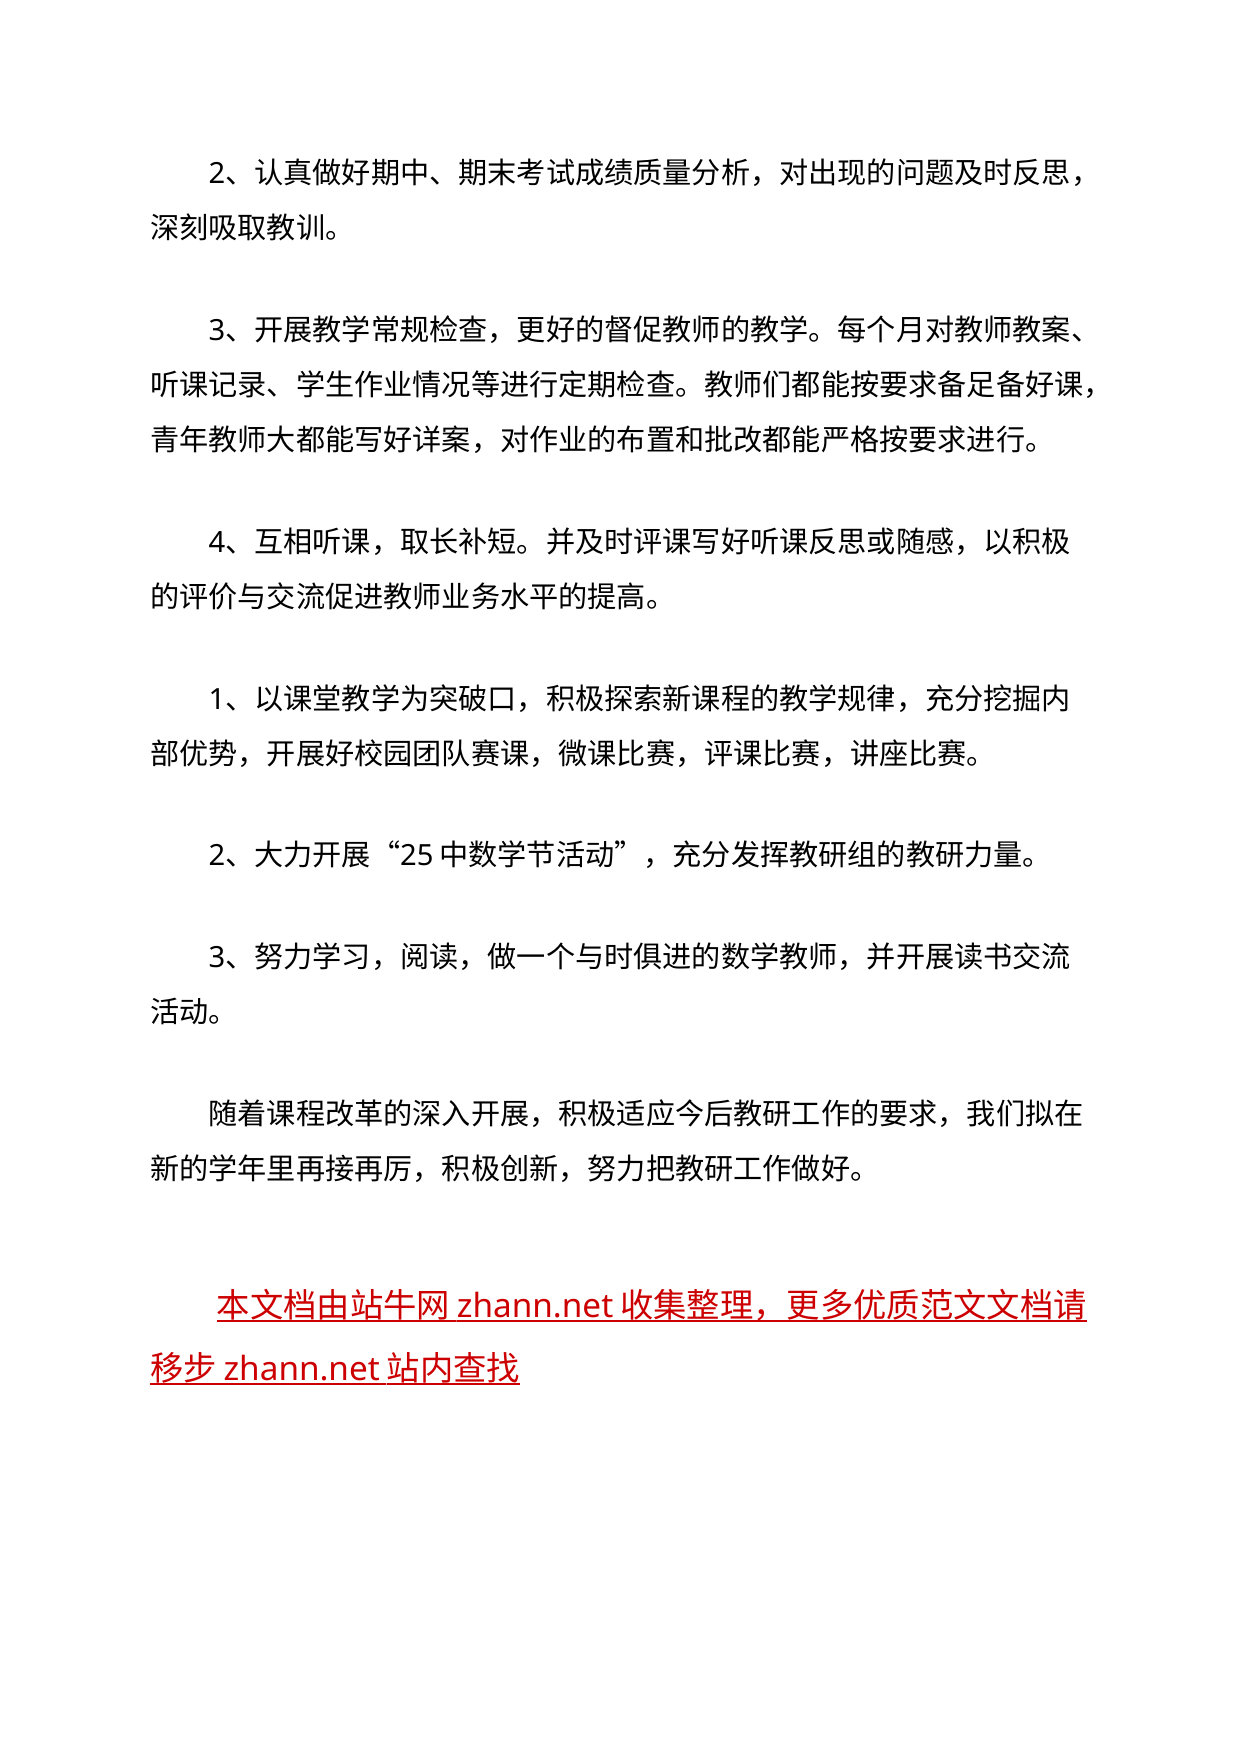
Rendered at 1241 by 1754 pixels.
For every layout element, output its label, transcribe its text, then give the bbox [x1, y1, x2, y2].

text 3、努力学习，阅读，做一个与时俱进的数学教师，并开展读书交流活动。 [150, 934, 1090, 1031]
text 2、认真做好期中、期末考试成绩质量分析，对出现的问题及时反思，深刻吸取教训。 [150, 150, 1090, 247]
text 4、互相听课，取长补短。并及时评课写好听课反思或随感，以积极的评价与交流促进教师业务水平的提高。 [150, 518, 1090, 616]
text 1、以课堂教学为突破口，积极探索新课程的教学规律，充分挖掘内部优势，开展好校园团队赛课，微课比赛，评课比赛，讲座比赛。 [150, 675, 1090, 772]
text 2、大力开展“25中数学节活动”，充分发挥教研组的教研力量。 [150, 832, 1090, 874]
text 3、开展教学常规检查，更好的督促教师的教学。每个月对教师教案、听课记录、学生作业情况等进行定期检查。教师们都能按要求备足备好课，青年教师大都能写好详案，对作业的布置和批改都能严格按要求进行。 [150, 307, 1090, 459]
text 随着课程改革的深入开展，积极适应今后教研工作的要求，我们拟在新的学年里再接再厉，积极创新，努力把教研工作做好。 [150, 1091, 1090, 1188]
text 本文档由站牛网zhann.net收集整理，更多优质范文文档请移步zhann.net站内查找 [150, 1279, 1090, 1390]
